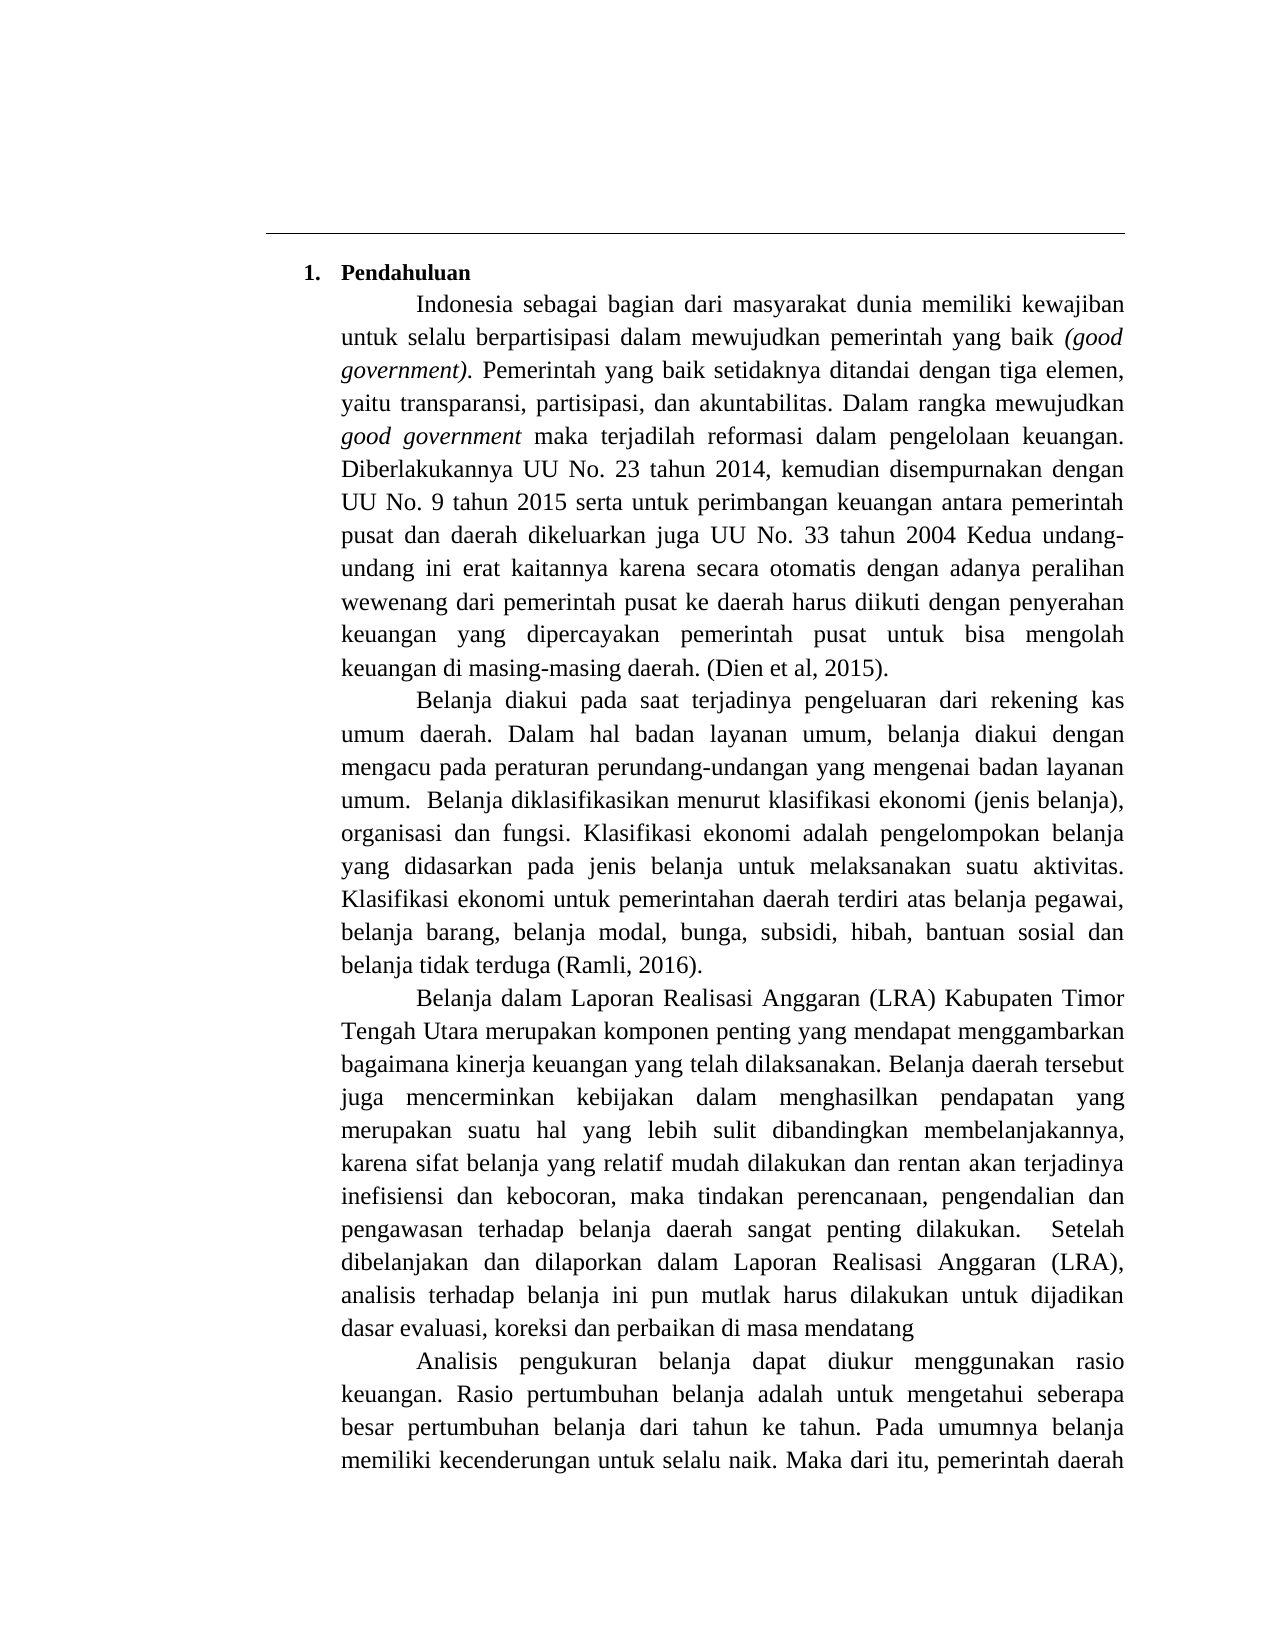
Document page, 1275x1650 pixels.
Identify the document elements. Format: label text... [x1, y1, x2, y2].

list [341, 1346, 1125, 1474]
list Indonesia sebagai bagian dari masyarakat dunia memiliki kewajiban untuk selalu berpartisipasi dalam mewujudkan pemerintah yang baik (good government). Pemerintah yang baik setidaknya ditandai dengan tiga elemen, yaitu transparansi, partisipasi, dan akuntabilitas. Dalam rangka mewujudkan good government maka terjadilah reformasi dalam pengelolaan keuangan. Diberlakukannya UU No. 23 tahun 2014, kemudian disempurnakan dengan UU No. 9 tahun 2015 serta untuk perimbangan keuangan antara pemerintah pusat dan daerah dikeluarkan juga UU No. 33 tahun 2004 Kedua undang-undang ini erat kaitannya karena secara otomatis dengan adanya peralihan wewenang dari pemerintah pusat ke daerah harus diikuti dengan penyerahan keuangan yang dipercayakan pemerintah pusat untuk bisa mengolah keuangan di masing-masing daerah. (Dien et al, 2015). [341, 289, 1125, 681]
list Belanja diakui pada saat terjadinya pengeluaran dari rekening kas umum daerah. Dalam hal badan layanan umum, belanja diakui dengan mengacu pada peraturan perundang-undangan yang mengenai badan layanan umum. Belanja diklasifikasikan menurut klasifikasi ekonomi (jenis belanja), organisasi dan fungsi. Klasifikasi ekonomi adalah pengelompokan belanja yang didasarkan pada jenis belanja untuk melaksanakan suatu aktivitas. Klasifikasi ekonomi untuk pemerintahan daerah terdiri atas belanja pegawai, belanja barang, belanja modal, bunga, subsidi, hibah, bantuan sosial dan belanja tidak terduga (Ramli, 2016). [341, 686, 1125, 978]
list Belanja dalam Laporan Realisasi Anggaran (LRA) Kabupaten Timor Tengah Utara merupakan komponen penting yang mendapat menggambarkan bagaimana kinerja keuangan yang telah dilaksanakan. Belanja daerah tersebut juga mencerminkan kebijakan dalam menghasilkan pendapatan yang merupakan suatu hal yang lebih sulit dibandingkan membelanjakannya, karena sifat belanja yang relatif mudah dilakukan dan rentan akan terjadinya inefisiensi dan kebocoran, maka tindakan perencanaan, pengendalian dan pengawasan terhadap belanja daerah sangat penting dilakukan. Setelah dibelanjakan dan dilaporkan dalam Laporan Realisasi Anggaran (LRA), analisis terhadap belanja ini pun mutlak harus dilakukan untuk dijadikan dasar evaluasi, koreksi dan perbaikan di masa mendatang [341, 983, 1125, 1342]
list Pendahuluan [303, 259, 1125, 286]
